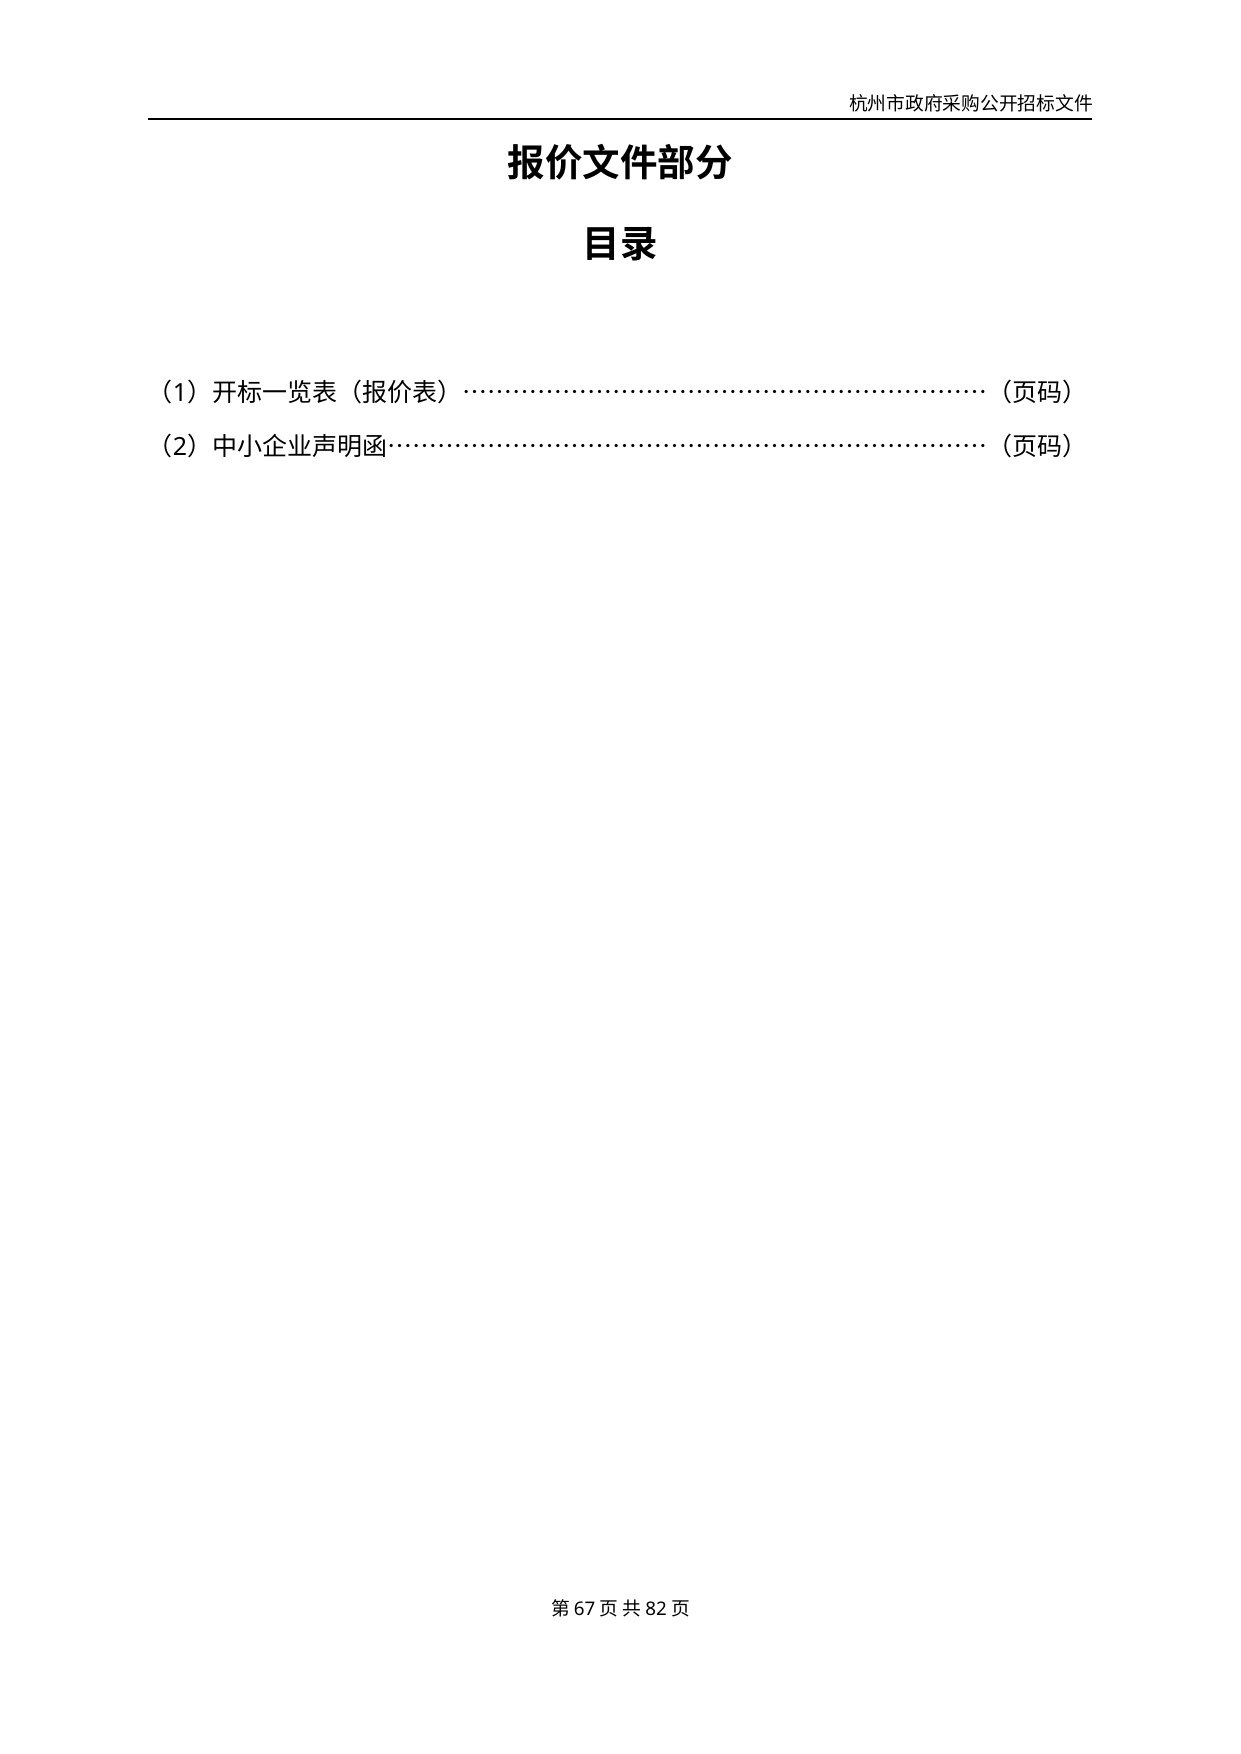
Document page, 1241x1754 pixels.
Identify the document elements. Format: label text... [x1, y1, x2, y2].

text （2）中小企业声明函………………………………………………………………（页码） [148, 427, 1092, 463]
text （1）开标一览表（报价表）………………………………………………………（页码） [148, 372, 1092, 408]
text 报价文件部分 [148, 133, 1092, 187]
text 目录 [148, 214, 1092, 268]
